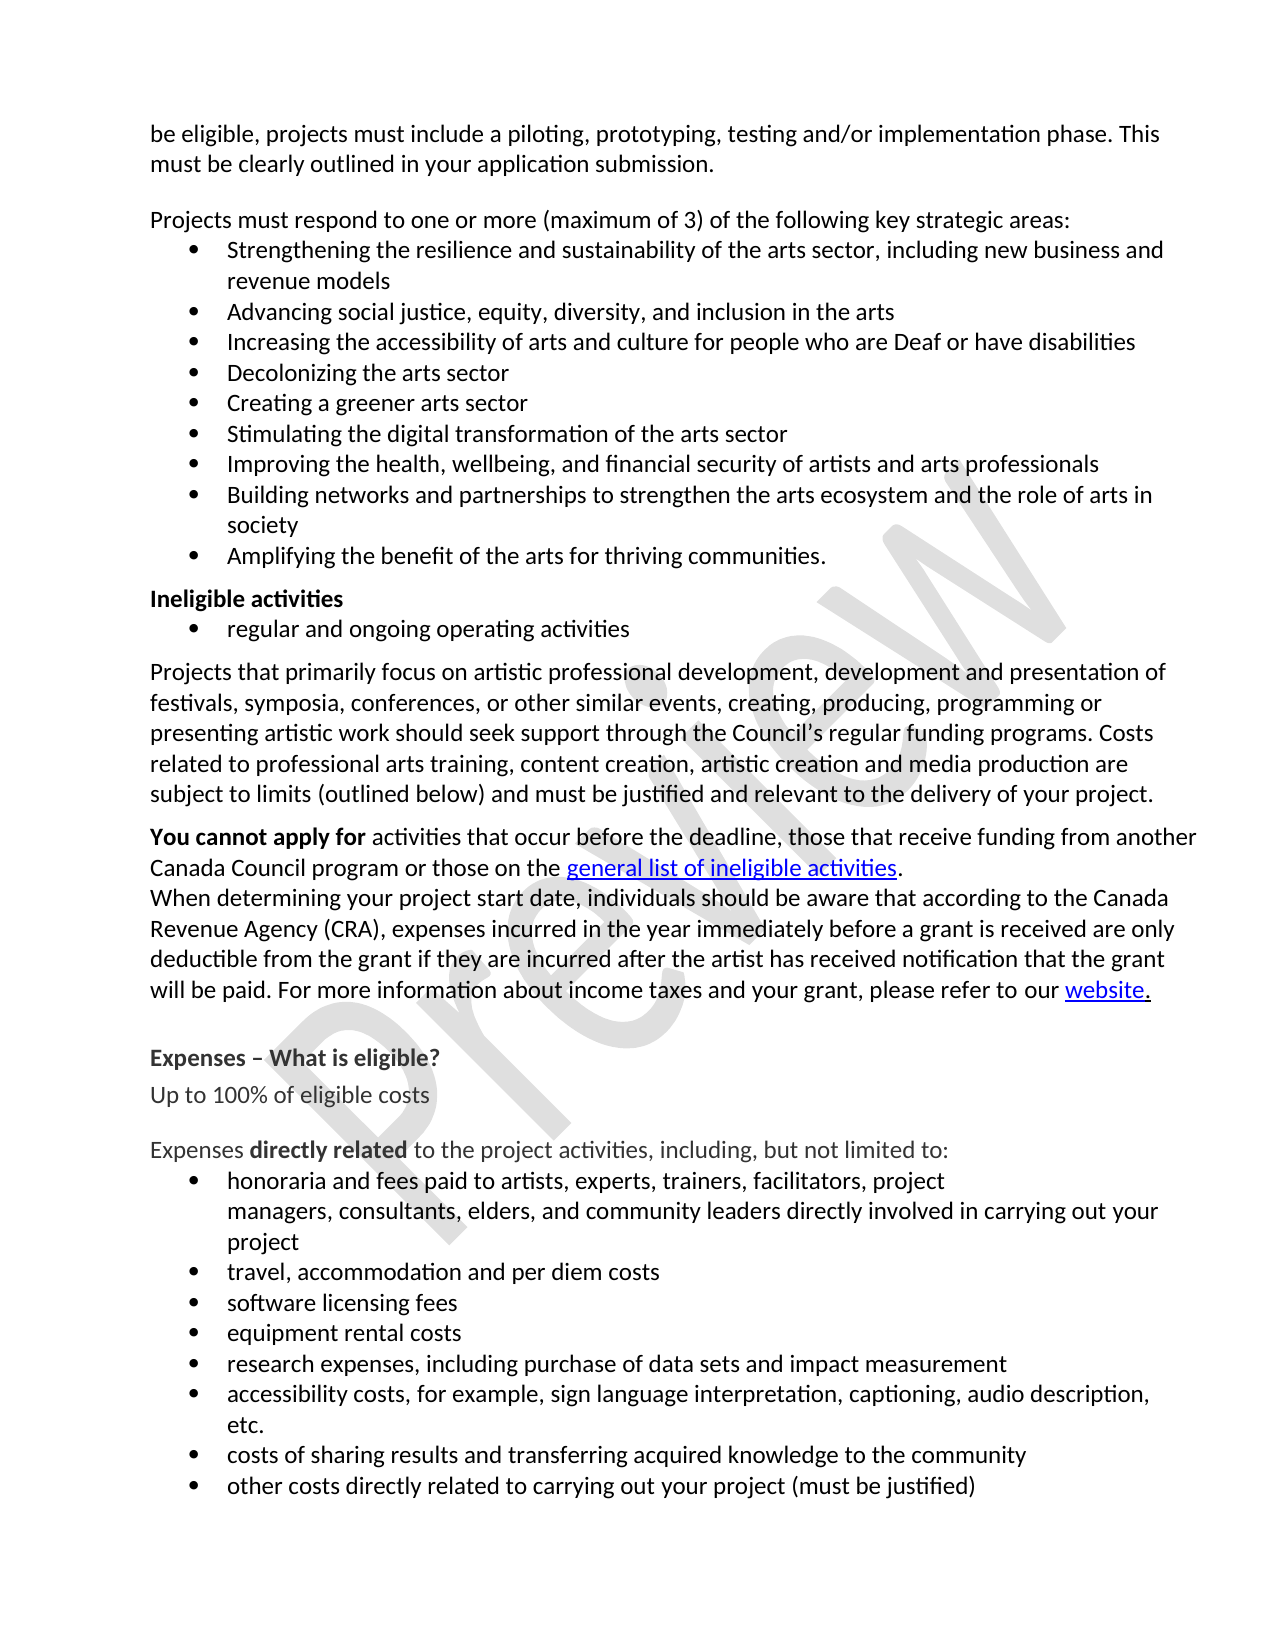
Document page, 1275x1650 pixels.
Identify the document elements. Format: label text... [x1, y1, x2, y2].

subtitle Expenses – What is eligible? [150, 1042, 1200, 1073]
text other costs directly related to carrying out your project (must be justified) [189, 1470, 1200, 1501]
text Stimulating the digital transformation of the arts sector [189, 418, 1200, 448]
text Up to 100% of eligible costs [150, 1079, 1200, 1109]
text When determining your project start date, individuals should be aware that according to the Canada Revenue Agency (CRA), expenses incurred in the year immediately before a grant is received are only deductible from the grant if they are incurred after the artist has received notification that the grant will be paid. For more information about income taxes and your grant, please refer to our website. [150, 882, 1200, 1004]
text Creating a greener arts sector [189, 387, 1200, 418]
text honoraria and fees paid to artists, experts, trainers, facilitators, project managers, consultants, elders, and community leaders directly involved in carrying out your project [189, 1165, 1172, 1256]
text regular and ongoing operating activities [189, 613, 1200, 644]
text Projects must respond to one or more (maximum of 3) of the following key strategic areas: [150, 204, 1200, 234]
text Strengthening the resilience and sustainability of the arts sector, including new business and revenue models [189, 234, 1200, 296]
text research expenses, including purchase of data sets and impact measurement [189, 1348, 1200, 1378]
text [150, 118, 1200, 179]
text Projects that primarily focus on artistic professional development, development and presentation of festivals, symposia, conferences, or other similar events, creating, producing, programming or presenting artistic work should seek support through the Council’s regular funding programs. Costs related to professional arts training, content creation, artistic creation and media production are subject to limits (outlined below) and must be justified and relevant to the delivery of your project. [150, 656, 1200, 809]
text Advancing social justice, equity, diversity, and inclusion in the arts [189, 296, 1200, 326]
text Ineligible activities [150, 583, 1200, 613]
text Improving the health, wellbeing, and financial security of artists and arts professionals [189, 448, 1200, 479]
text You cannot apply for activities that occur before the deadline, those that receive funding from another Canada Council program or those on the general list of ineligible activities. [150, 821, 1200, 882]
text Expenses directly related to the project activities, including, but not limited to: [150, 1134, 1200, 1165]
text accessibility costs, for example, sign language interpretation, captioning, audio description, etc. [189, 1378, 1162, 1439]
text costs of sharing results and transferring acquired knowledge to the community [189, 1439, 1200, 1470]
text software licensing fees [189, 1287, 1200, 1317]
text travel, accommodation and per diem costs [189, 1256, 1200, 1287]
text Decolonizing the arts sector [189, 357, 1200, 387]
text Increasing the accessibility of arts and culture for people who are Deaf or have disabilities [189, 326, 1200, 357]
text Amplifying the benefit of the arts for thriving communities. [189, 540, 1200, 570]
text Building networks and partnerships to strengthen the arts ecosystem and the role of arts in society [189, 479, 1200, 540]
text equipment rental costs [189, 1317, 1200, 1348]
